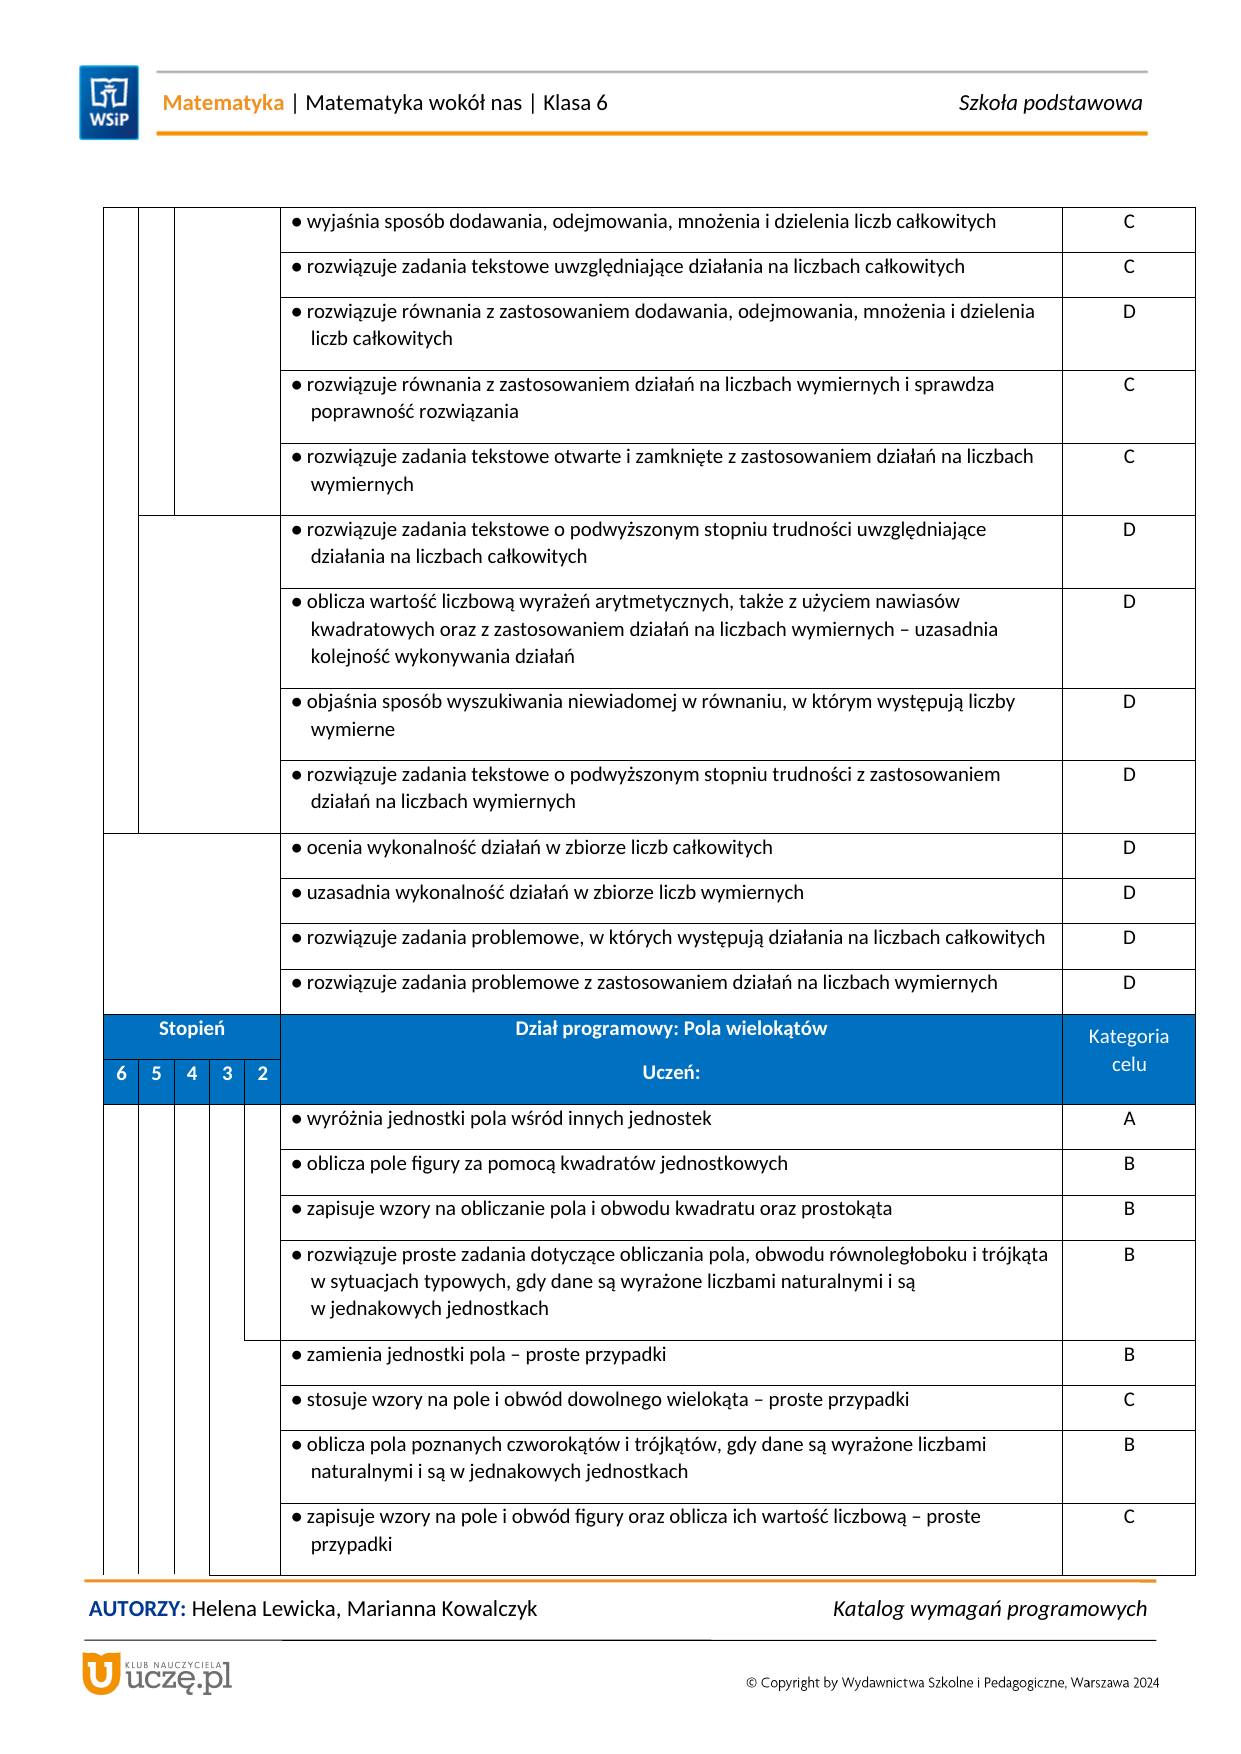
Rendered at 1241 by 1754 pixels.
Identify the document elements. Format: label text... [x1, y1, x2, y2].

table_cell 5 [139, 1060, 174, 1104]
table_cell C [1063, 1504, 1195, 1575]
table_cell A [1063, 1105, 1195, 1149]
table_cell • objaśnia sposób wyszukiwania niewiadomej w równaniu, w którym występują liczby wymierne [281, 689, 1062, 760]
picture [0, 7, 1241, 164]
table_cell 6 [104, 1060, 138, 1104]
table_cell [139, 1105, 174, 1575]
table_cell D [1063, 761, 1195, 833]
table_cell • rozwiązuje zadania tekstowe o podwyższonym stopniu trudności uwzględniające działania na liczbach całkowitych [281, 516, 1062, 588]
table_cell • zapisuje wzory na obliczanie pola i obwodu kwadratu oraz prostokąta [281, 1196, 1062, 1240]
table_cell • rozwiązuje zadania tekstowe uwzględniające działania na liczbach całkowitych [281, 253, 1062, 297]
table_cell • rozwiązuje proste zadania dotyczące obliczania pola, obwodu równoległoboku i trójkąta w sytuacjach typowych, gdy dane są wyrażone liczbami naturalnymi i są w jednakowych jednostkach [281, 1241, 1062, 1340]
table_cell C [1063, 371, 1195, 442]
table_cell 3 [210, 1060, 244, 1104]
table_cell [245, 1105, 280, 1340]
table_cell Stopień [104, 1015, 280, 1059]
table_cell C [1063, 444, 1195, 515]
table_cell D [1063, 970, 1195, 1014]
table_cell • rozwiązuje zadania problemowe, w których występują działania na liczbach całkowitych [281, 924, 1062, 968]
table_cell • wyjaśnia sposób dodawania, odejmowania, mnożenia i dzielenia liczb całkowitych [281, 208, 1062, 252]
table_cell [104, 834, 280, 1014]
table_cell Dział programowy: Pola wielokątów Uczeń: [281, 1015, 1062, 1104]
table_cell B [1063, 1196, 1195, 1240]
table_cell • stosuje wzory na pole i obwód dowolnego wielokąta – proste przypadki [281, 1386, 1062, 1430]
table_cell B [1063, 1341, 1195, 1385]
table_cell [210, 1105, 244, 1340]
picture [82, 1649, 1160, 1698]
table_cell C [1063, 1386, 1195, 1430]
table_cell • oblicza pole figury za pomocą kwadratów jednostkowych [281, 1150, 1062, 1194]
table_cell 2 [245, 1060, 280, 1104]
table_cell • zamienia jednostki pola – proste przypadki [281, 1341, 1062, 1385]
table_cell C [1063, 208, 1195, 252]
table_cell • uzasadnia wykonalność działań w zbiorze liczb wymiernych [281, 879, 1062, 923]
table_cell • oblicza wartość liczbową wyrażeń arytmetycznych, także z użyciem nawiasów kwadratowych oraz z zastosowaniem działań na liczbach wymiernych – uzasadnia kolejność wykonywania działań [281, 589, 1062, 688]
table_cell • wyróżnia jednostki pola wśród innych jednostek [281, 1105, 1062, 1149]
table_cell D [1063, 589, 1195, 688]
table_cell D [1063, 924, 1195, 968]
table_cell D [1063, 834, 1195, 878]
table_cell [174, 1105, 209, 1575]
table_cell [139, 516, 280, 833]
table_cell C [1063, 253, 1195, 297]
table_cell • rozwiązuje zadania tekstowe otwarte i zamknięte z zastosowaniem działań na liczbach wymiernych [281, 444, 1062, 515]
table_cell • rozwiązuje zadania tekstowe o podwyższonym stopniu trudności z zastosowaniem działań na liczbach wymiernych [281, 761, 1062, 833]
table_cell [210, 1340, 280, 1575]
table_cell D [1063, 298, 1195, 370]
table_cell [104, 1105, 139, 1575]
table_cell D [1063, 879, 1195, 923]
table_cell D [1063, 689, 1195, 760]
table_cell B [1063, 1150, 1195, 1194]
table_cell B [1063, 1241, 1195, 1340]
table_cell • rozwiązuje równania z zastosowaniem działań na liczbach wymiernych i sprawdza poprawność rozwiązania [281, 371, 1062, 442]
table_cell • oblicza pola poznanych czworokątów i trójkątów, gdy dane są wyrażone liczbami naturalnymi i są w jednakowych jednostkach [281, 1431, 1062, 1503]
table_cell 4 [175, 1060, 209, 1104]
table_cell D [1063, 516, 1195, 588]
table_cell Kategoria celu [1063, 1015, 1195, 1104]
table_cell • ocenia wykonalność działań w zbiorze liczb całkowitych [281, 834, 1062, 878]
table_cell • rozwiązuje równania z zastosowaniem dodawania, odejmowania, mnożenia i dzielenia liczb całkowitych [281, 298, 1062, 370]
table_cell • rozwiązuje zadania problemowe z zastosowaniem działań na liczbach wymiernych [281, 970, 1062, 1014]
table_cell B [1063, 1431, 1195, 1503]
table_cell • zapisuje wzory na pole i obwód figury oraz oblicza ich wartość liczbową – proste przypadki [281, 1504, 1062, 1575]
